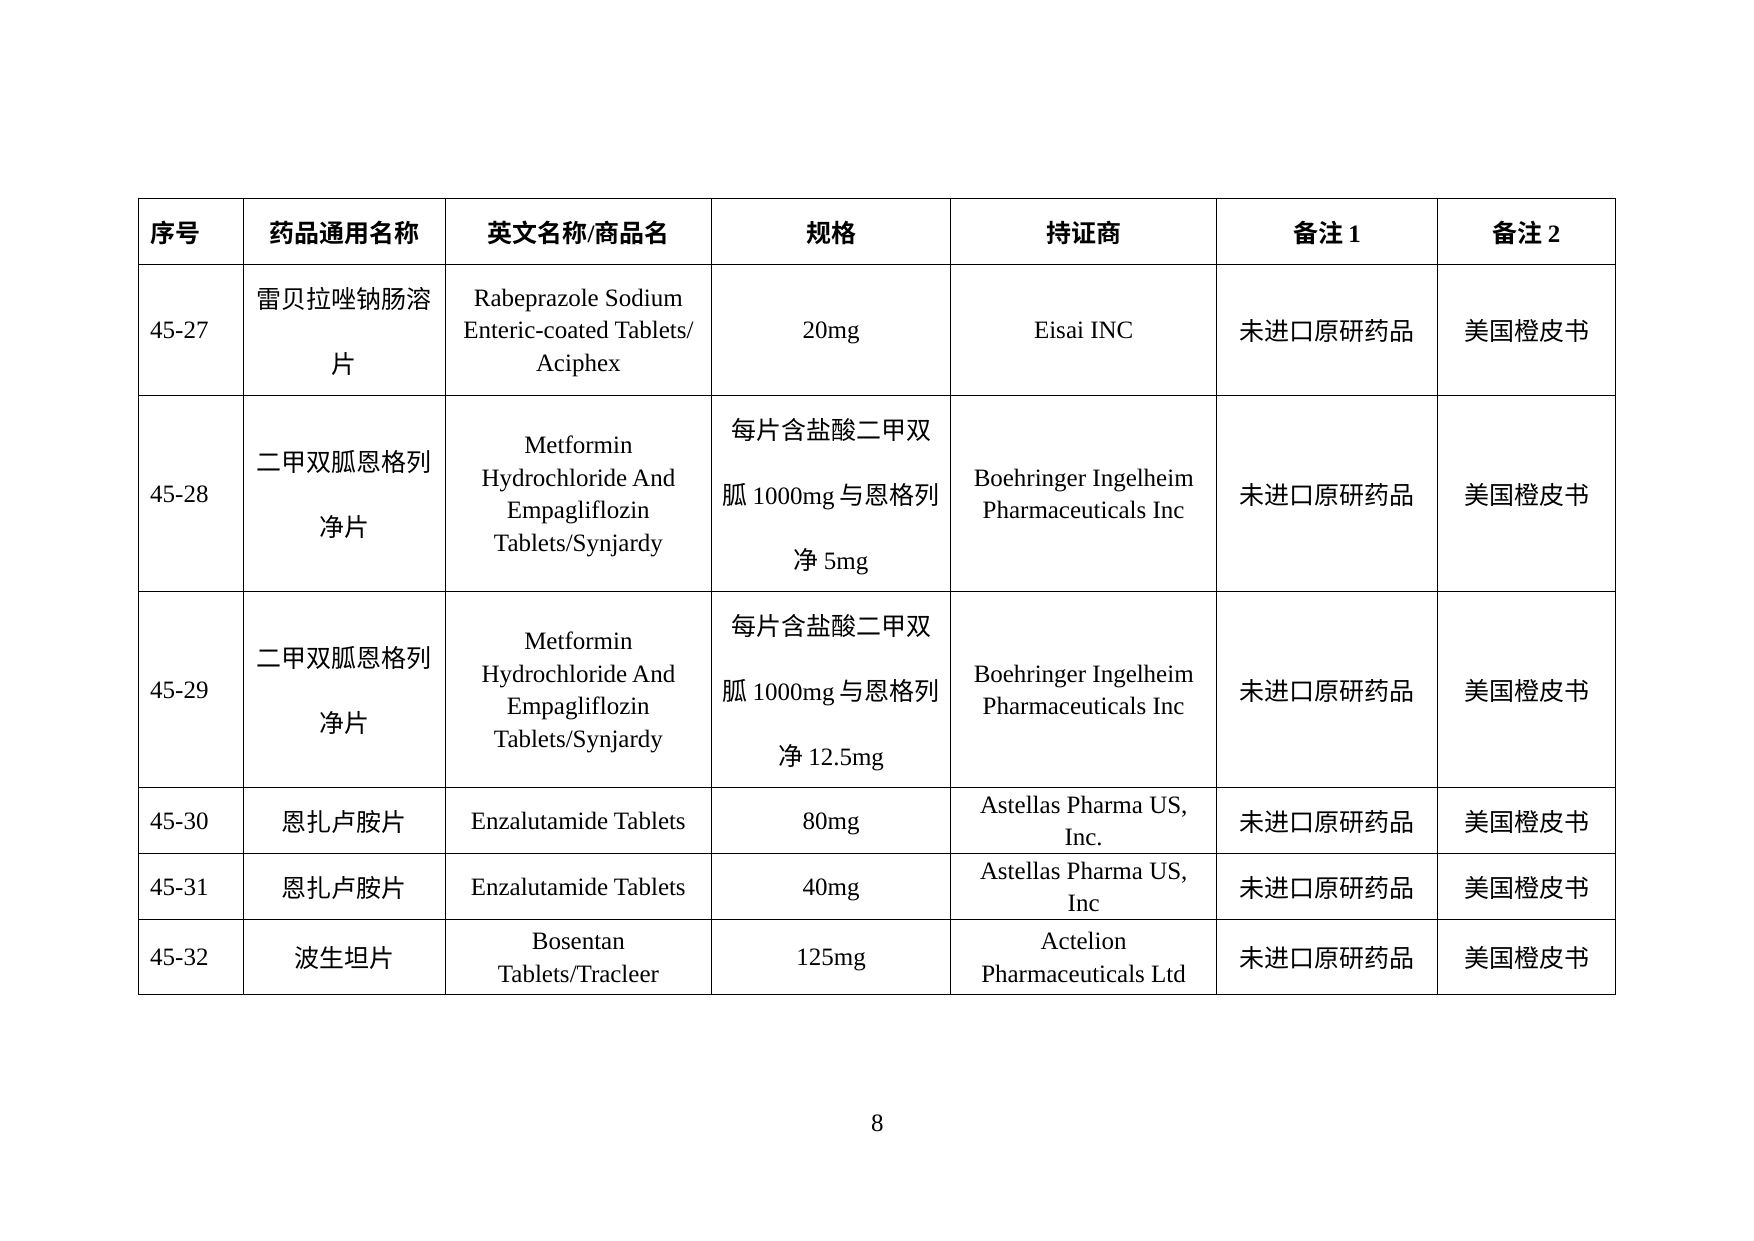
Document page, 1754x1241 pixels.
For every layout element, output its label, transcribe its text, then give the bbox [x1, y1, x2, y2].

table_cell Boehringer Ingelheim Pharmaceuticals Inc [951, 592, 1216, 787]
table_cell 美国橙皮书 [1438, 396, 1615, 591]
table_cell 恩扎卢胺片 [244, 788, 445, 853]
table_cell 未进口原研药品 [1217, 396, 1437, 591]
table_header 备注2 [1438, 199, 1615, 264]
table_cell Eisai INC [951, 265, 1216, 395]
table_cell Bosentan Tablets/Tracleer [446, 920, 711, 994]
table_cell Enzalutamide Tablets [446, 854, 711, 919]
table_cell 美国橙皮书 [1438, 854, 1615, 919]
table_cell 每片含盐酸二甲双胍1000mg与恩格列净12.5mg [712, 592, 950, 787]
table_cell 40mg [712, 854, 950, 919]
table_cell 20mg [712, 265, 950, 395]
table_cell 未进口原研药品 [1217, 592, 1437, 787]
table_cell 美国橙皮书 [1438, 265, 1615, 395]
table_cell [139, 854, 243, 919]
table_cell 125mg [712, 920, 950, 994]
table_header 药品通用名称 [244, 199, 445, 264]
table_cell Boehringer Ingelheim Pharmaceuticals Inc [951, 396, 1216, 591]
table_header 英文名称/商品名 [446, 199, 711, 264]
table_header 持证商 [951, 199, 1216, 264]
table_cell 80mg [712, 788, 950, 853]
table_cell Astellas Pharma US, Inc [951, 854, 1216, 919]
table_header 序号 [139, 199, 243, 264]
table_cell [139, 396, 243, 591]
table_cell Enzalutamide Tablets [446, 788, 711, 853]
table_cell 未进口原研药品 [1217, 788, 1437, 853]
table_cell 二甲双胍恩格列净片 [244, 592, 445, 787]
table_cell 恩扎卢胺片 [244, 854, 445, 919]
table_cell 波生坦片 [244, 920, 445, 994]
table_cell 雷贝拉唑钠肠溶片 [244, 265, 445, 395]
table_cell 未进口原研药品 [1217, 854, 1437, 919]
table_cell Actelion Pharmaceuticals Ltd [951, 920, 1216, 994]
table_cell 二甲双胍恩格列净片 [244, 396, 445, 591]
table_cell [139, 920, 243, 994]
table_cell [139, 592, 243, 787]
table_cell 美国橙皮书 [1438, 592, 1615, 787]
table_cell Metformin Hydrochloride And Empagliflozin Tablets/Synjardy [446, 592, 711, 787]
table_cell [139, 788, 243, 853]
table_cell 未进口原研药品 [1217, 265, 1437, 395]
table_header 备注1 [1217, 199, 1437, 264]
table_cell 每片含盐酸二甲双胍1000mg与恩格列净5mg [712, 396, 950, 591]
table_cell 美国橙皮书 [1438, 788, 1615, 853]
table_cell 未进口原研药品 [1217, 920, 1437, 994]
table_cell 美国橙皮书 [1438, 920, 1615, 994]
table_cell Rabeprazole Sodium Enteric-coated Tablets/ Aciphex [446, 265, 711, 395]
table_header 规格 [712, 199, 950, 264]
table_cell [139, 265, 243, 395]
table_cell Astellas Pharma US, Inc. [951, 788, 1216, 853]
table_cell Metformin Hydrochloride And Empagliflozin Tablets/Synjardy [446, 396, 711, 591]
